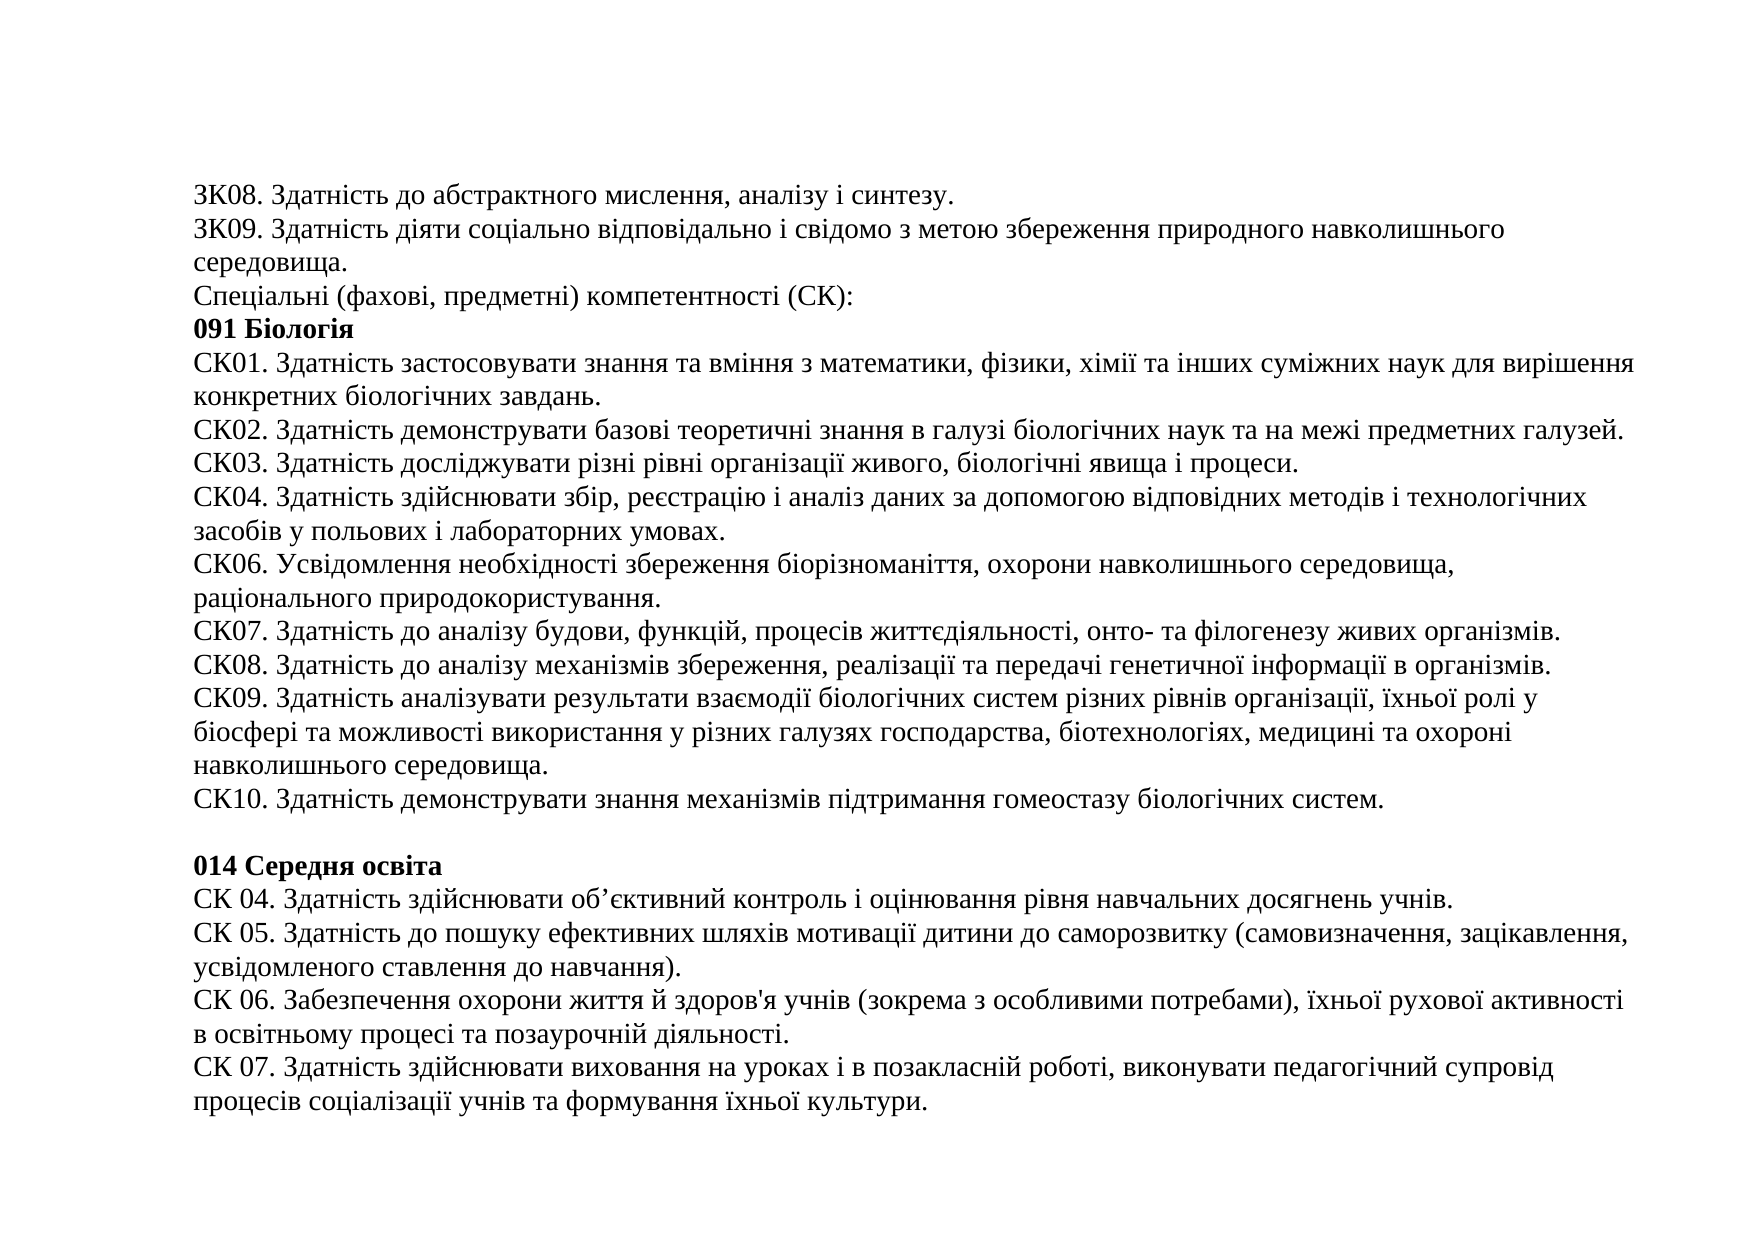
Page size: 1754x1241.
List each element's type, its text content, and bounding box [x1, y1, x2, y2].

text ЗК09. Здатність діяти соціально відповідально і свідомо з метою збереження природного навколишнього середовища. [193, 211, 1636, 278]
text СК06. Усвідомлення необхідності збереження біорізноманіття, охорони навколишнього середовища, раціонального природокористування. [193, 546, 1636, 613]
text СК 04. Здатність здійснювати об’єктивний контроль і оцінювання рівня навчальних досягнень учнів. [193, 882, 1636, 915]
text СК 07. Здатність здійснювати виховання на уроках і в позакласній роботі, виконувати педагогічний супровід процесів соціалізації учнів та формування їхньої культури. [193, 1049, 1636, 1116]
text СК09. Здатність аналізувати результати взаємодії біологічних систем різних рівнів організації, їхньої ролі у біосфері та можливості використання у різних галузях господарства, біотехнологіях, медицині та охороні навколишнього середовища. [193, 680, 1636, 781]
text 014 Середня освіта [193, 848, 1636, 882]
text СК03. Здатність досліджувати різні рівні організації живого, біологічні явища і процеси. [193, 446, 1636, 479]
text СК 05. Здатність до пошуку ефективних шляхів мотивації дитини до саморозвитку (самовизначення, зацікавлення, усвідомленого ставлення до навчання). [193, 915, 1636, 982]
text Спеціальні (фахові, предметні) компетентності (СК): [193, 278, 1636, 311]
text СК01. Здатність застосовувати знання та вміння з математики, фізики, хімії та інших суміжних наук для вирішення конкретних біологічних завдань. [193, 345, 1636, 412]
text СК 06. Забезпечення охорони життя й здоров'я учнів (зокрема з особливими потребами), їхньої рухової активності в освітньому процесі та позаурочній діяльності. [193, 982, 1636, 1049]
text ЗК08. Здатність до абстрактного мислення, аналізу і синтезу. [193, 177, 1636, 211]
text 091 Біологія [193, 311, 1636, 345]
text СК07. Здатність до аналізу будови, функцій, процесів життєдіяльності, онто- та філогенезу живих організмів. [193, 613, 1636, 647]
text СК08. Здатність до аналізу механізмів збереження, реалізації та передачі генетичної інформації в організмів. [193, 647, 1636, 680]
text СК04. Здатність здійснювати збір, реєстрацію і аналіз даних за допомогою відповідних методів і технологічних засобів у польових і лабораторних умовах. [193, 479, 1636, 546]
text СК02. Здатність демонструвати базові теоретичні знання в галузі біологічних наук та на межі предметних галузей. [193, 412, 1636, 446]
text СК10. Здатність демонструвати знання механізмів підтримання гомеостазу біологічних систем. [193, 781, 1636, 814]
